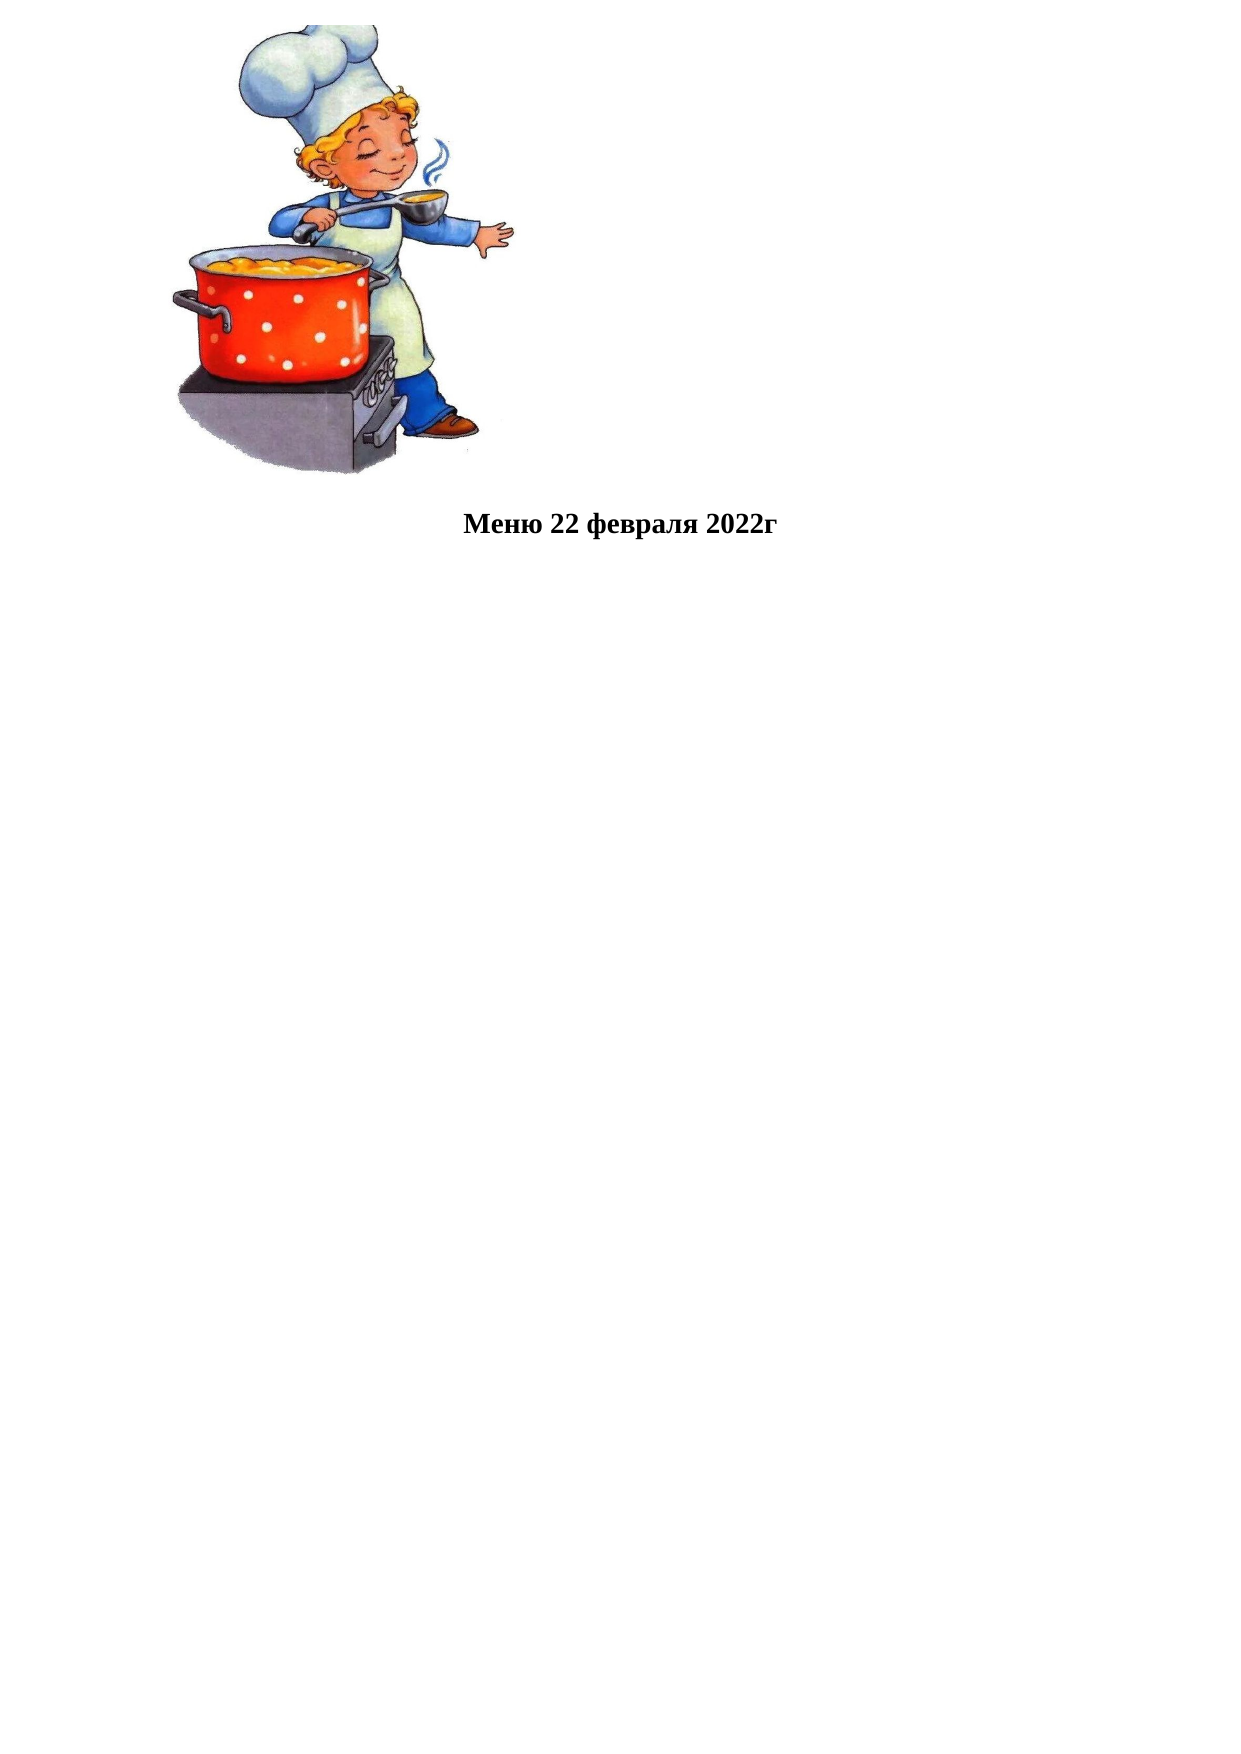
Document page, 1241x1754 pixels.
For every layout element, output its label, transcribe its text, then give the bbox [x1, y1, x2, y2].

text Меню 22 февраля 2022г [75, 506, 1165, 540]
picture [161, 25, 524, 478]
